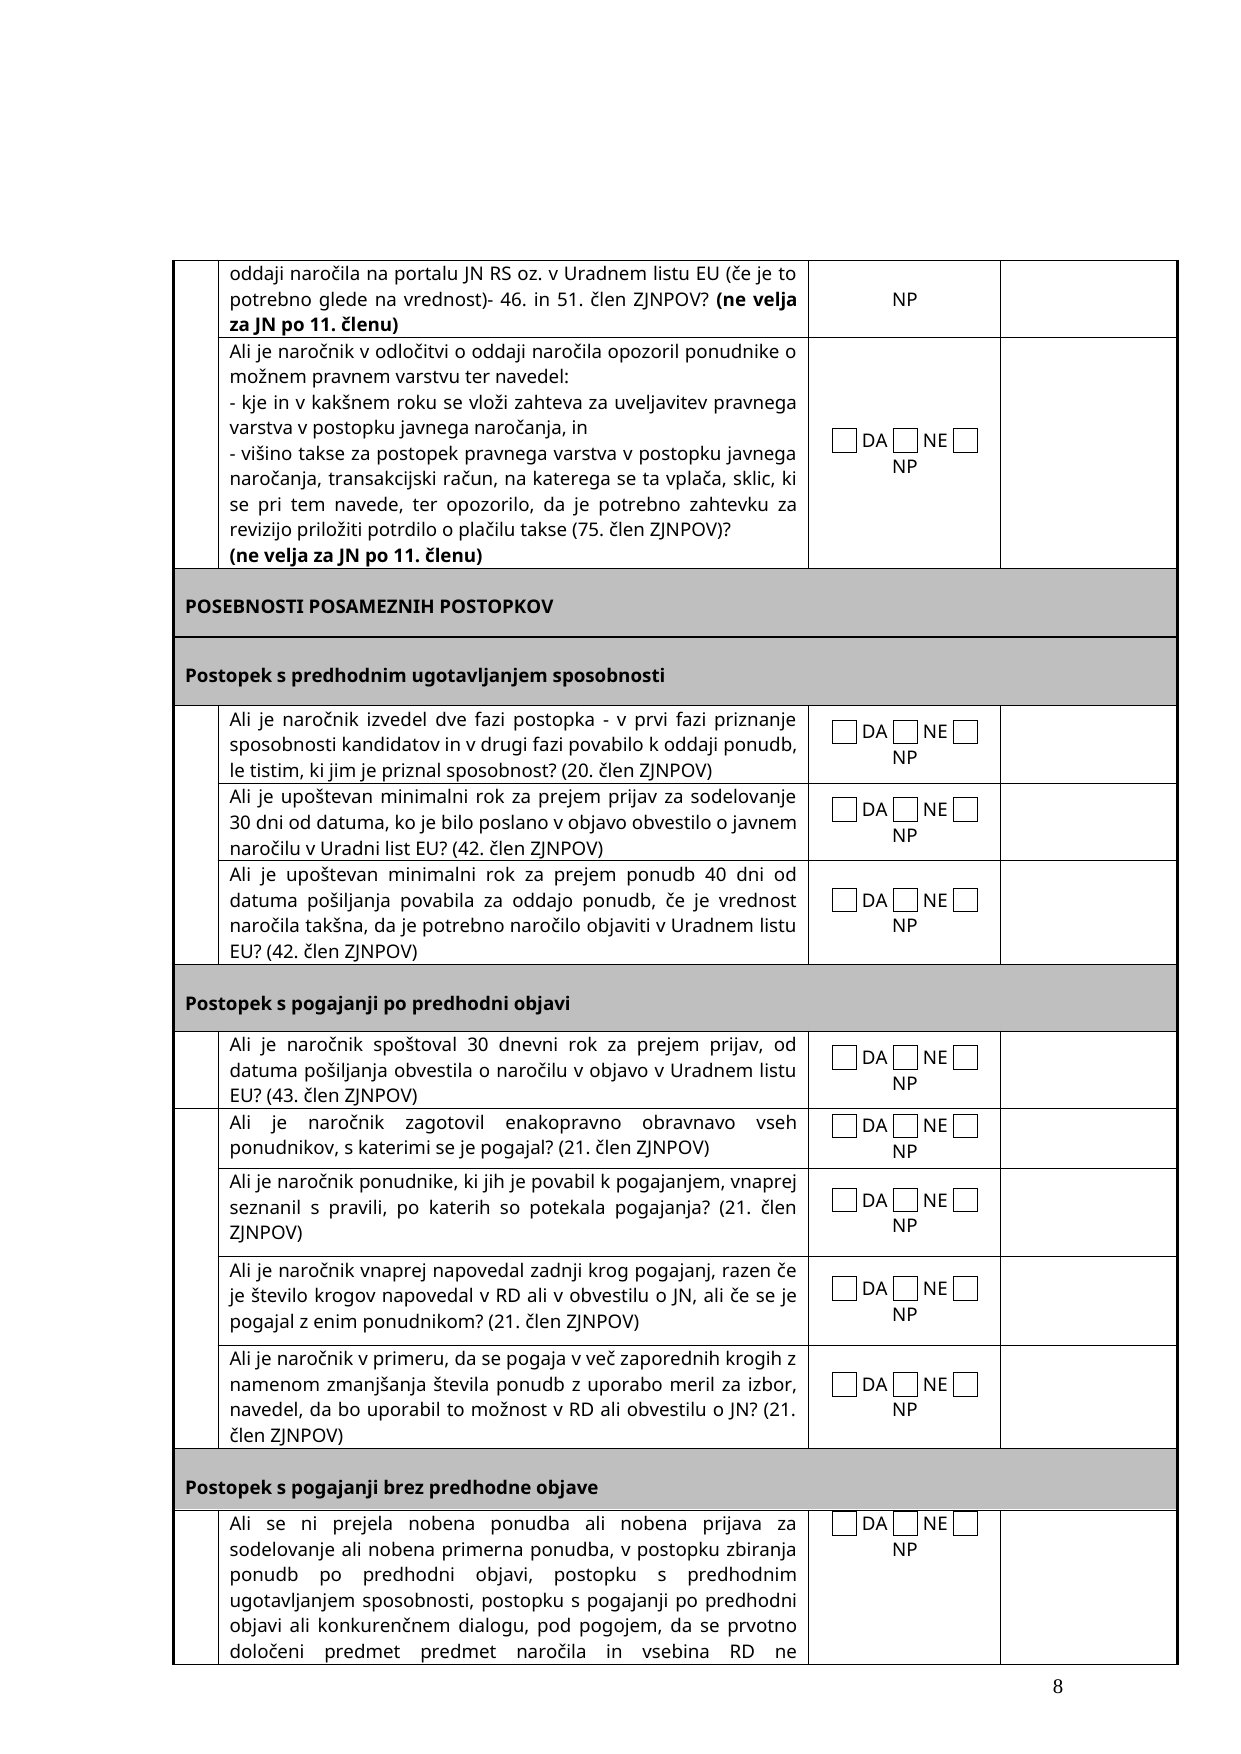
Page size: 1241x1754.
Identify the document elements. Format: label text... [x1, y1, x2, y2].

table_cell POSEBNOSTI POSAMEZNIH POSTOPKOV [175, 569, 1176, 636]
table_cell Ali je naročnik izvedel dve fazi postopka - v prvi fazi priznanje sposobnosti kandidatov in v drugi fazi povabilo k oddaji ponudb, le tistim, ki jim je priznal sposobnost? (20. člen ZJNPOV) [219, 706, 808, 783]
table_cell DA NE NP [809, 784, 1000, 860]
table_cell Ali je naročnik spoštoval 30 dnevni rok za prejem prijav, od datuma pošiljanja obvestila o naročilu v objavo v Uradnem listu EU? (43. člen ZJNPOV) [219, 1032, 808, 1108]
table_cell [219, 261, 808, 337]
table_cell Postopek s pogajanji po predhodni objavi [175, 965, 1176, 1031]
table_cell [1001, 1511, 1176, 1664]
table_cell DA NE NP [809, 261, 1000, 337]
table_cell DA NE NP [809, 1346, 1000, 1448]
table_cell Ali je upoštevan minimalni rok za prejem prijav za sodelovanje 30 dni od datuma, ko je bilo poslano v objavo obvestilo o javnem naročilu v Uradni list EU? (42. člen ZJNPOV) [219, 784, 808, 860]
table_cell [175, 1109, 218, 1448]
table_cell DA NE NP [809, 1032, 1000, 1108]
table_cell Postopek s predhodnim ugotavljanjem sposobnosti [175, 638, 1176, 705]
table_cell [1001, 706, 1176, 783]
table_cell Ali je naročnik v odločitvi o oddaji naročila opozoril ponudnike o možnem pravnem varstvu ter navedel: - kje in v kakšnem roku se vloži zahteva za uveljavitev pravnega varstva v postopku javnega naročanja, in - višino takse za postopek pravnega varstva v postopku javnega naročanja, transakcijski račun, na katerega se ta vplača, sklic, ki se pri tem navede, ter opozorilo, da je potrebno zahtevku za revizijo priložiti potrdilo o plačilu takse (75. člen ZJNPOV)? (ne velja za JN po 11. členu) [219, 338, 808, 568]
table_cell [219, 1511, 808, 1664]
table_cell Ali je naročnik ponudnike, ki jih je povabil k pogajanjem, vnaprej seznanil s pravili, po katerih so potekala pogajanja? (21. člen ZJNPOV) [219, 1169, 808, 1256]
table_cell [1001, 1169, 1176, 1256]
table_cell [1001, 338, 1176, 568]
table_cell [175, 1511, 218, 1664]
table_cell [1001, 861, 1176, 963]
table_cell DA NE NP [809, 1109, 1000, 1168]
table_cell [1001, 261, 1176, 337]
table_cell [175, 706, 218, 963]
table_cell Ali je naročnik v primeru, da se pogaja v več zaporednih krogih z namenom zmanjšanja števila ponudb z uporabo meril za izbor, navedel, da bo uporabil to možnost v RD ali obvestilu o JN? (21. člen ZJNPOV) [219, 1346, 808, 1448]
table_cell DA NE NP [809, 1257, 1000, 1345]
table_cell [175, 1032, 218, 1108]
table_cell DA NE NP [809, 1169, 1000, 1256]
table_cell [1001, 1109, 1176, 1168]
table_cell [1001, 1346, 1176, 1448]
table_cell DA NE NP [809, 1511, 1000, 1664]
table_cell DA NE NP [809, 861, 1000, 963]
table_cell [1001, 784, 1176, 860]
table_cell [1001, 1257, 1176, 1345]
table_cell [1001, 1032, 1176, 1108]
table_cell DA NE NP [809, 338, 1000, 568]
table_cell Postopek s pogajanji brez predhodne objave [175, 1449, 1176, 1509]
table_cell DA NE NP [809, 706, 1000, 783]
table_cell Ali je naročnik vnaprej napovedal zadnji krog pogajanj, razen če je število krogov napovedal v RD ali v obvestilu o JN, ali če se je pogajal z enim ponudnikom? (21. člen ZJNPOV) [219, 1257, 808, 1345]
table_cell Ali je naročnik zagotovil enakopravno obravnavo vseh ponudnikov, s katerimi se je pogajal? (21. člen ZJNPOV) [219, 1109, 808, 1168]
table_cell Ali je upoštevan minimalni rok za prejem ponudb 40 dni od datuma pošiljanja povabila za oddajo ponudb, če je vrednost naročila takšna, da je potrebno naročilo objaviti v Uradnem listu EU? (42. člen ZJNPOV) [219, 861, 808, 963]
